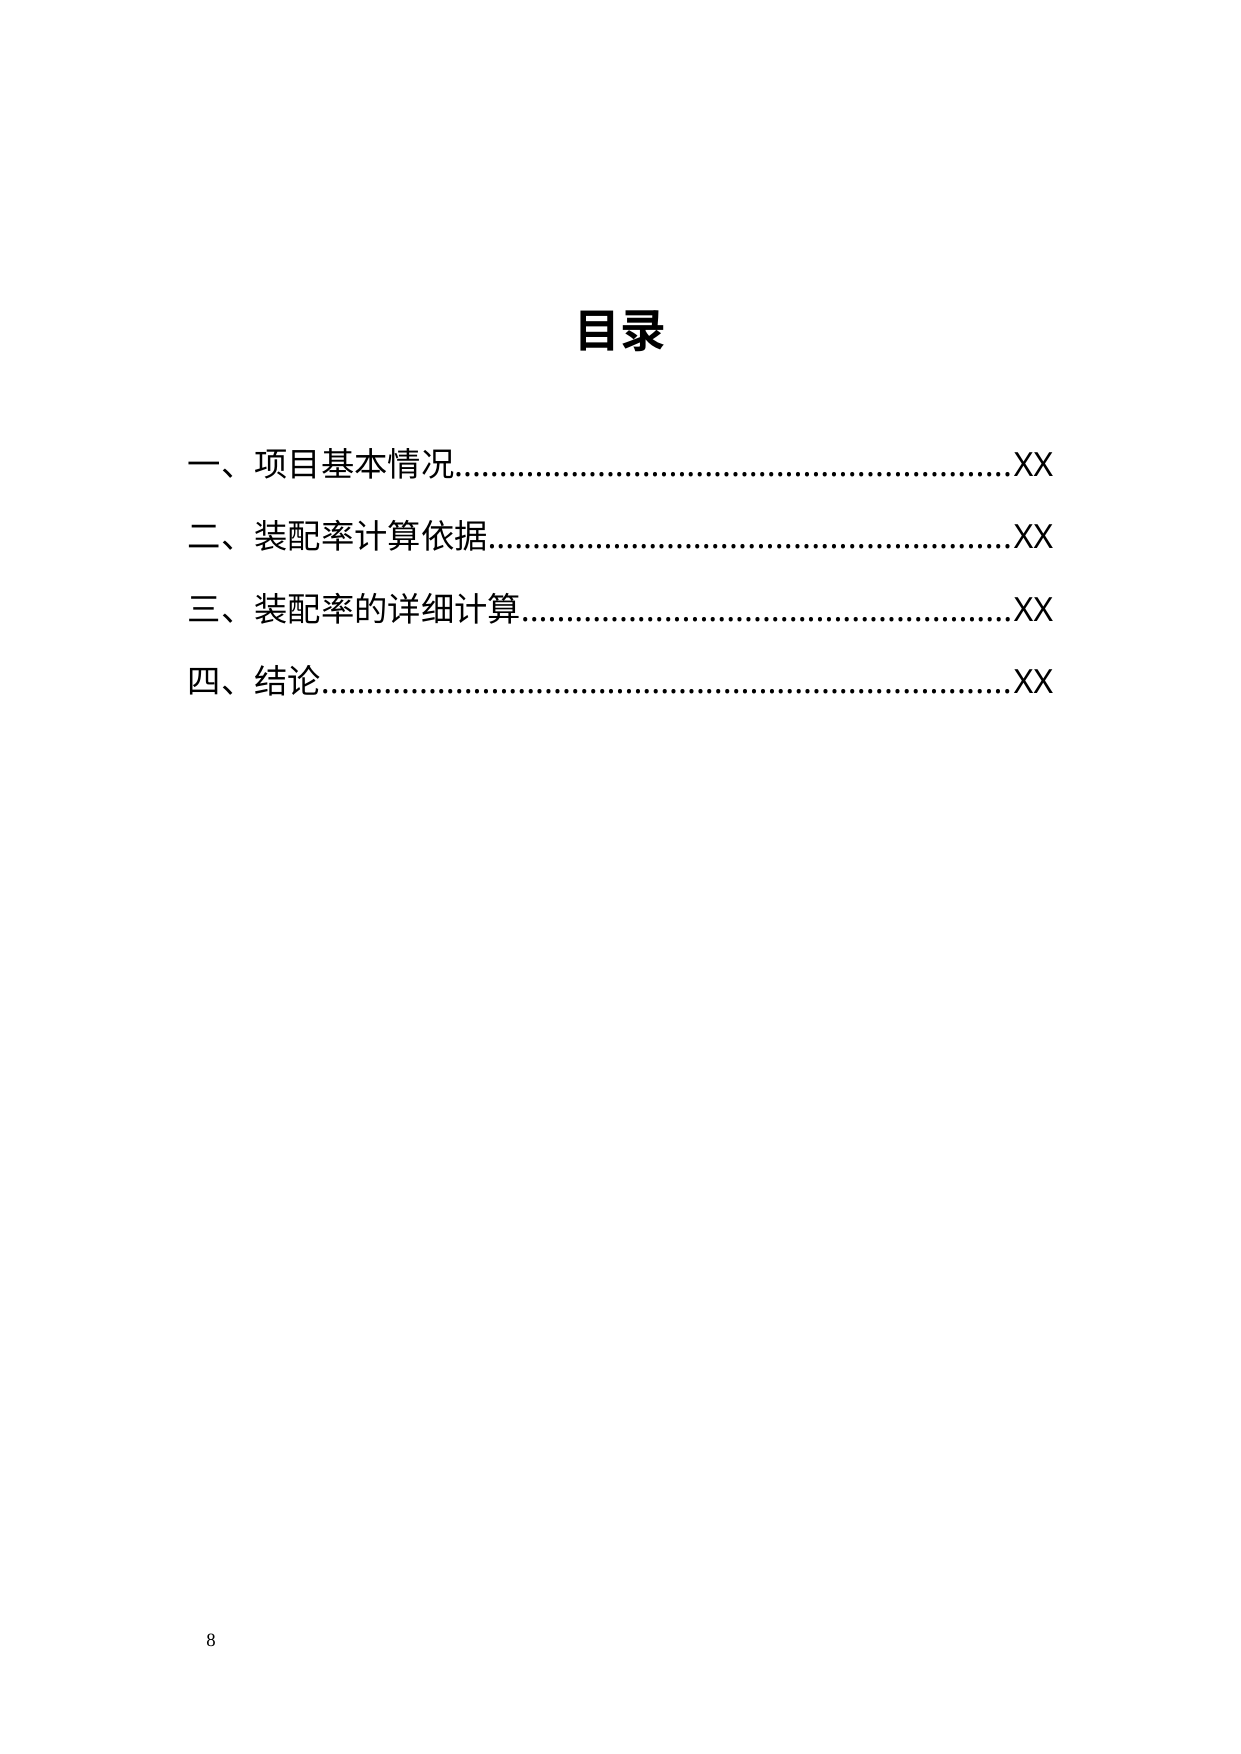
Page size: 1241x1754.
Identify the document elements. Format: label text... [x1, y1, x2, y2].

text 四、结论 XX [187, 655, 1053, 703]
text 一、项目基本情况 XX [187, 437, 1053, 486]
text 目录 [187, 295, 1053, 361]
text 二、装配率计算依据 XX [187, 510, 1053, 558]
text 三、装配率的详细计算 XX [187, 582, 1053, 631]
